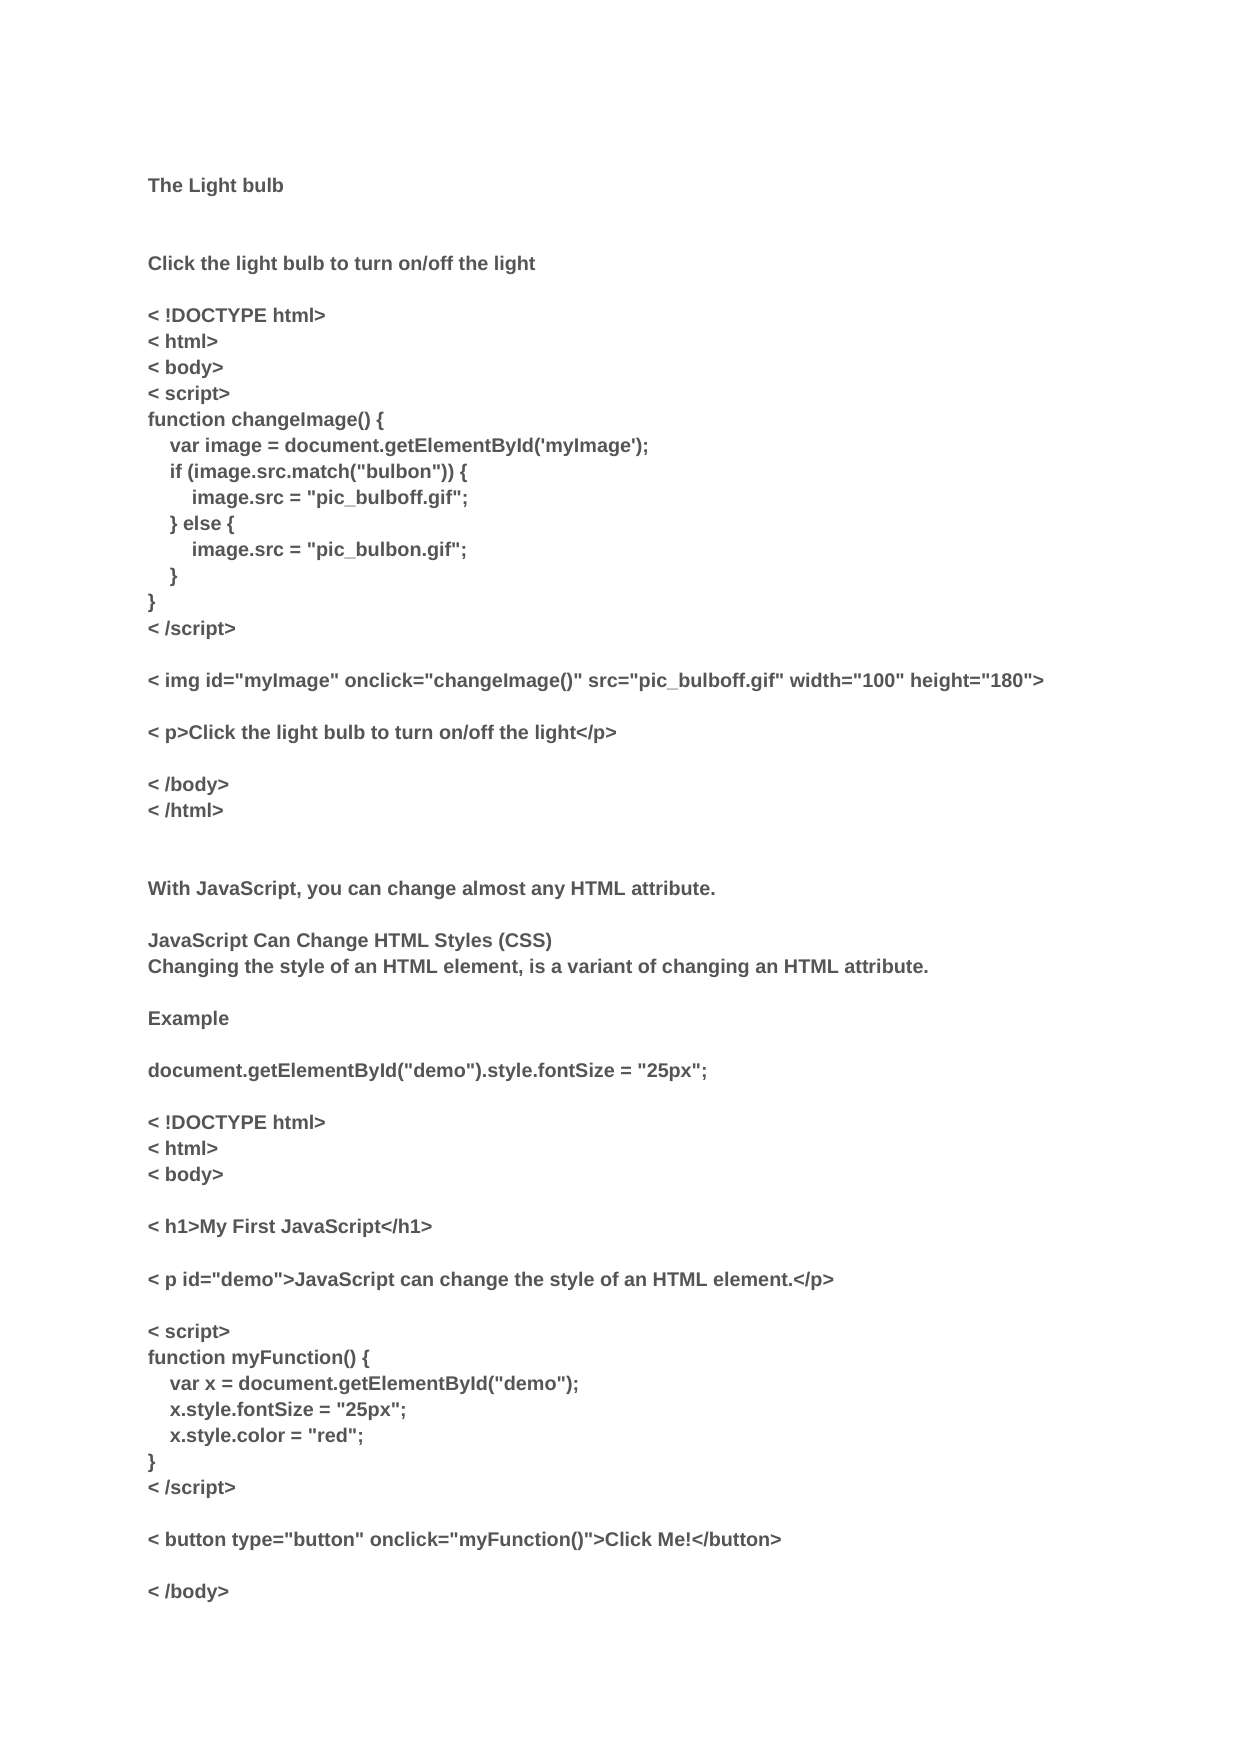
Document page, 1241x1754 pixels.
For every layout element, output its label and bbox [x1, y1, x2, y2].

text [148, 148, 1093, 1603]
